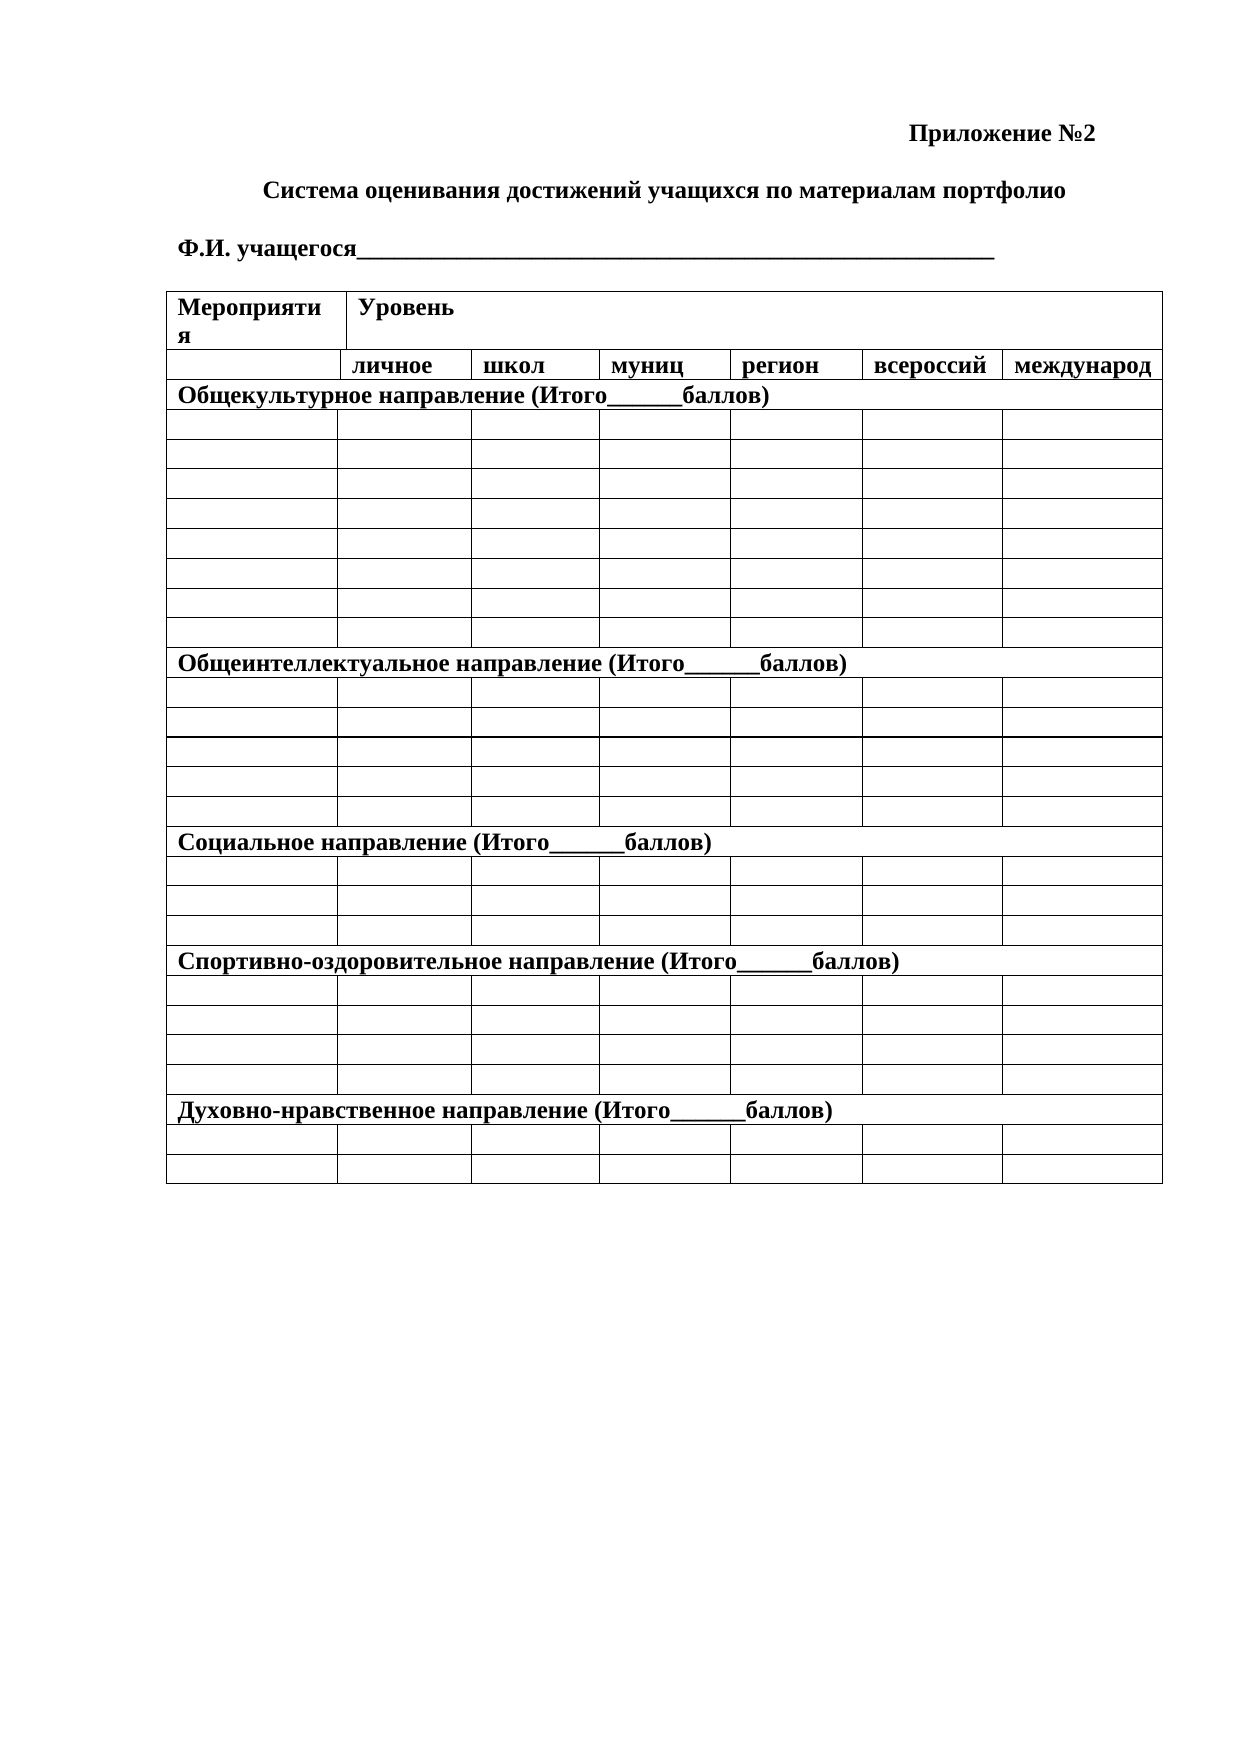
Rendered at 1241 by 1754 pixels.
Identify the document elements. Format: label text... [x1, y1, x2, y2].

table_cell [731, 589, 862, 617]
table_cell [863, 886, 1002, 915]
table_cell личное [341, 350, 471, 379]
table_cell [731, 1035, 862, 1064]
table_cell [167, 857, 337, 885]
table_cell [731, 1125, 862, 1153]
table_cell [338, 886, 471, 915]
table_cell [863, 1065, 1002, 1094]
table_cell Социальное направление (Итого______баллов) [167, 827, 1162, 856]
table_cell [600, 469, 730, 498]
table_cell [731, 976, 862, 1004]
table_cell [167, 678, 337, 707]
table_cell [863, 678, 1002, 707]
table_cell [731, 440, 862, 468]
table_cell [731, 410, 862, 438]
table_cell [338, 469, 471, 498]
table_cell [472, 618, 599, 647]
table_cell [167, 797, 337, 826]
table_cell [600, 886, 730, 915]
table_cell регион [731, 350, 862, 379]
table_cell [863, 976, 1002, 1004]
table_cell [863, 797, 1002, 826]
table_cell [1003, 797, 1162, 826]
table_cell [731, 1006, 862, 1034]
table_cell [1003, 857, 1162, 885]
table_cell [731, 857, 862, 885]
text Ф.И. учащегося___________________________________________________ [177, 233, 1152, 262]
table_cell [600, 767, 730, 796]
text Приложение №2 [177, 118, 1152, 147]
table_cell [472, 916, 599, 945]
table_cell [731, 499, 862, 528]
table_cell [731, 529, 862, 558]
table_cell [338, 678, 471, 707]
table_cell [338, 618, 471, 647]
table_cell [472, 857, 599, 885]
table_cell [1003, 529, 1162, 558]
table_cell [472, 1006, 599, 1034]
table_cell [1003, 738, 1162, 766]
table_cell [1003, 410, 1162, 438]
table_cell [1003, 1006, 1162, 1034]
table_cell [1003, 440, 1162, 468]
table_cell Спортивно-оздоровительное направление (Итого______баллов) [167, 946, 1162, 975]
table_cell школ [472, 350, 599, 379]
table_cell [167, 410, 337, 438]
table_header Мероприятия [167, 292, 346, 349]
table_cell [167, 1035, 337, 1064]
table_cell [863, 410, 1002, 438]
table_cell [600, 1155, 730, 1183]
table_cell [472, 1065, 599, 1094]
table_cell [472, 767, 599, 796]
table_cell [863, 1125, 1002, 1153]
table_cell [863, 738, 1002, 766]
table_cell [338, 1125, 471, 1153]
table_cell [338, 440, 471, 468]
table_cell [600, 976, 730, 1004]
table_cell международ [1003, 350, 1162, 379]
table_cell [167, 529, 337, 558]
table_cell [167, 1155, 337, 1183]
table_cell [1003, 886, 1162, 915]
table_cell [863, 589, 1002, 617]
table_cell [338, 916, 471, 945]
table_cell [863, 499, 1002, 528]
table_cell [1003, 767, 1162, 796]
table_cell [1003, 559, 1162, 587]
table_cell [863, 1155, 1002, 1183]
table_cell [338, 410, 471, 438]
table_cell [338, 797, 471, 826]
table_cell [863, 618, 1002, 647]
table_cell [863, 559, 1002, 587]
table_cell муниц [600, 350, 730, 379]
table_cell [731, 678, 862, 707]
table_cell [863, 708, 1002, 736]
table_cell [731, 886, 862, 915]
table_cell [863, 440, 1002, 468]
table_cell [472, 708, 599, 736]
table_cell [338, 589, 471, 617]
table_cell [1003, 1155, 1162, 1183]
table_cell [863, 767, 1002, 796]
table_cell [600, 410, 730, 438]
table_cell [167, 1006, 337, 1034]
table_cell [338, 708, 471, 736]
table_cell [167, 469, 337, 498]
table_cell [600, 738, 730, 766]
table_cell [472, 559, 599, 587]
table_cell [863, 1035, 1002, 1064]
table_cell [472, 410, 599, 438]
table_cell [167, 976, 337, 1004]
table_cell [167, 916, 337, 945]
table_cell [600, 1125, 730, 1153]
table_cell Общеинтеллектуальное направление (Итого______баллов) [167, 648, 1162, 677]
table_cell [167, 1065, 337, 1094]
table_cell [472, 469, 599, 498]
table_cell [338, 1065, 471, 1094]
table_cell [167, 738, 337, 766]
table_cell [167, 440, 337, 468]
table_cell [472, 499, 599, 528]
table_cell [600, 559, 730, 587]
table_cell [600, 1065, 730, 1094]
table_cell [472, 1125, 599, 1153]
table_cell [1003, 916, 1162, 945]
text Система оценивания достижений учащихся по материалам портфолио [177, 176, 1152, 204]
table_cell [731, 1065, 862, 1094]
table_cell [731, 916, 862, 945]
table_cell [167, 708, 337, 736]
table_cell [1003, 618, 1162, 647]
table_cell [338, 1035, 471, 1064]
table_cell [863, 529, 1002, 558]
table_cell [338, 529, 471, 558]
table_cell [731, 708, 862, 736]
table_cell [472, 797, 599, 826]
table_cell [472, 529, 599, 558]
table_cell [338, 976, 471, 1004]
table_cell [600, 708, 730, 736]
table_cell [600, 1035, 730, 1064]
table_cell [863, 469, 1002, 498]
table_cell [338, 499, 471, 528]
table_cell [1003, 469, 1162, 498]
table_cell [167, 499, 337, 528]
table_cell [472, 886, 599, 915]
table_cell [600, 1006, 730, 1034]
table_cell [600, 589, 730, 617]
table_cell [338, 559, 471, 587]
table_cell [731, 469, 862, 498]
table_header Уровень [347, 292, 1162, 349]
table_cell [1003, 1125, 1162, 1153]
table_cell [167, 589, 337, 617]
table_cell [472, 1155, 599, 1183]
table_cell [731, 797, 862, 826]
table_cell [338, 738, 471, 766]
table_cell [731, 767, 862, 796]
table_cell [1003, 976, 1162, 1004]
table_cell [600, 499, 730, 528]
table_cell Духовно-нравственное направление (Итого______баллов) [167, 1095, 1162, 1124]
table_cell [472, 1035, 599, 1064]
table_cell [338, 857, 471, 885]
table_cell [472, 976, 599, 1004]
table_cell [167, 767, 337, 796]
table_cell [600, 916, 730, 945]
table_cell [472, 589, 599, 617]
table_cell [167, 350, 340, 379]
table_cell [167, 1125, 337, 1153]
table_cell [167, 618, 337, 647]
table_cell [1003, 678, 1162, 707]
table_cell [1003, 1065, 1162, 1094]
table_cell [1003, 499, 1162, 528]
table_cell [472, 738, 599, 766]
table_cell [731, 618, 862, 647]
table_cell [863, 857, 1002, 885]
table_cell [1003, 1035, 1162, 1064]
table_cell [731, 738, 862, 766]
table_cell всероссий [863, 350, 1002, 379]
table_cell [731, 559, 862, 587]
table_cell [863, 1006, 1002, 1034]
table_cell [600, 797, 730, 826]
table_cell [863, 916, 1002, 945]
table_cell [167, 559, 337, 587]
table_cell [472, 440, 599, 468]
table_cell [600, 618, 730, 647]
table_cell [731, 1155, 862, 1183]
table_cell [1003, 589, 1162, 617]
table_cell [600, 529, 730, 558]
table_cell [338, 767, 471, 796]
table_cell [338, 1006, 471, 1034]
table_cell [600, 440, 730, 468]
table_cell [472, 678, 599, 707]
table_cell [600, 678, 730, 707]
table_cell [338, 1155, 471, 1183]
table_cell Общекультурное направление (Итого______баллов) [167, 380, 1162, 409]
table_cell [600, 857, 730, 885]
table_cell [1003, 708, 1162, 736]
table_cell [167, 886, 337, 915]
